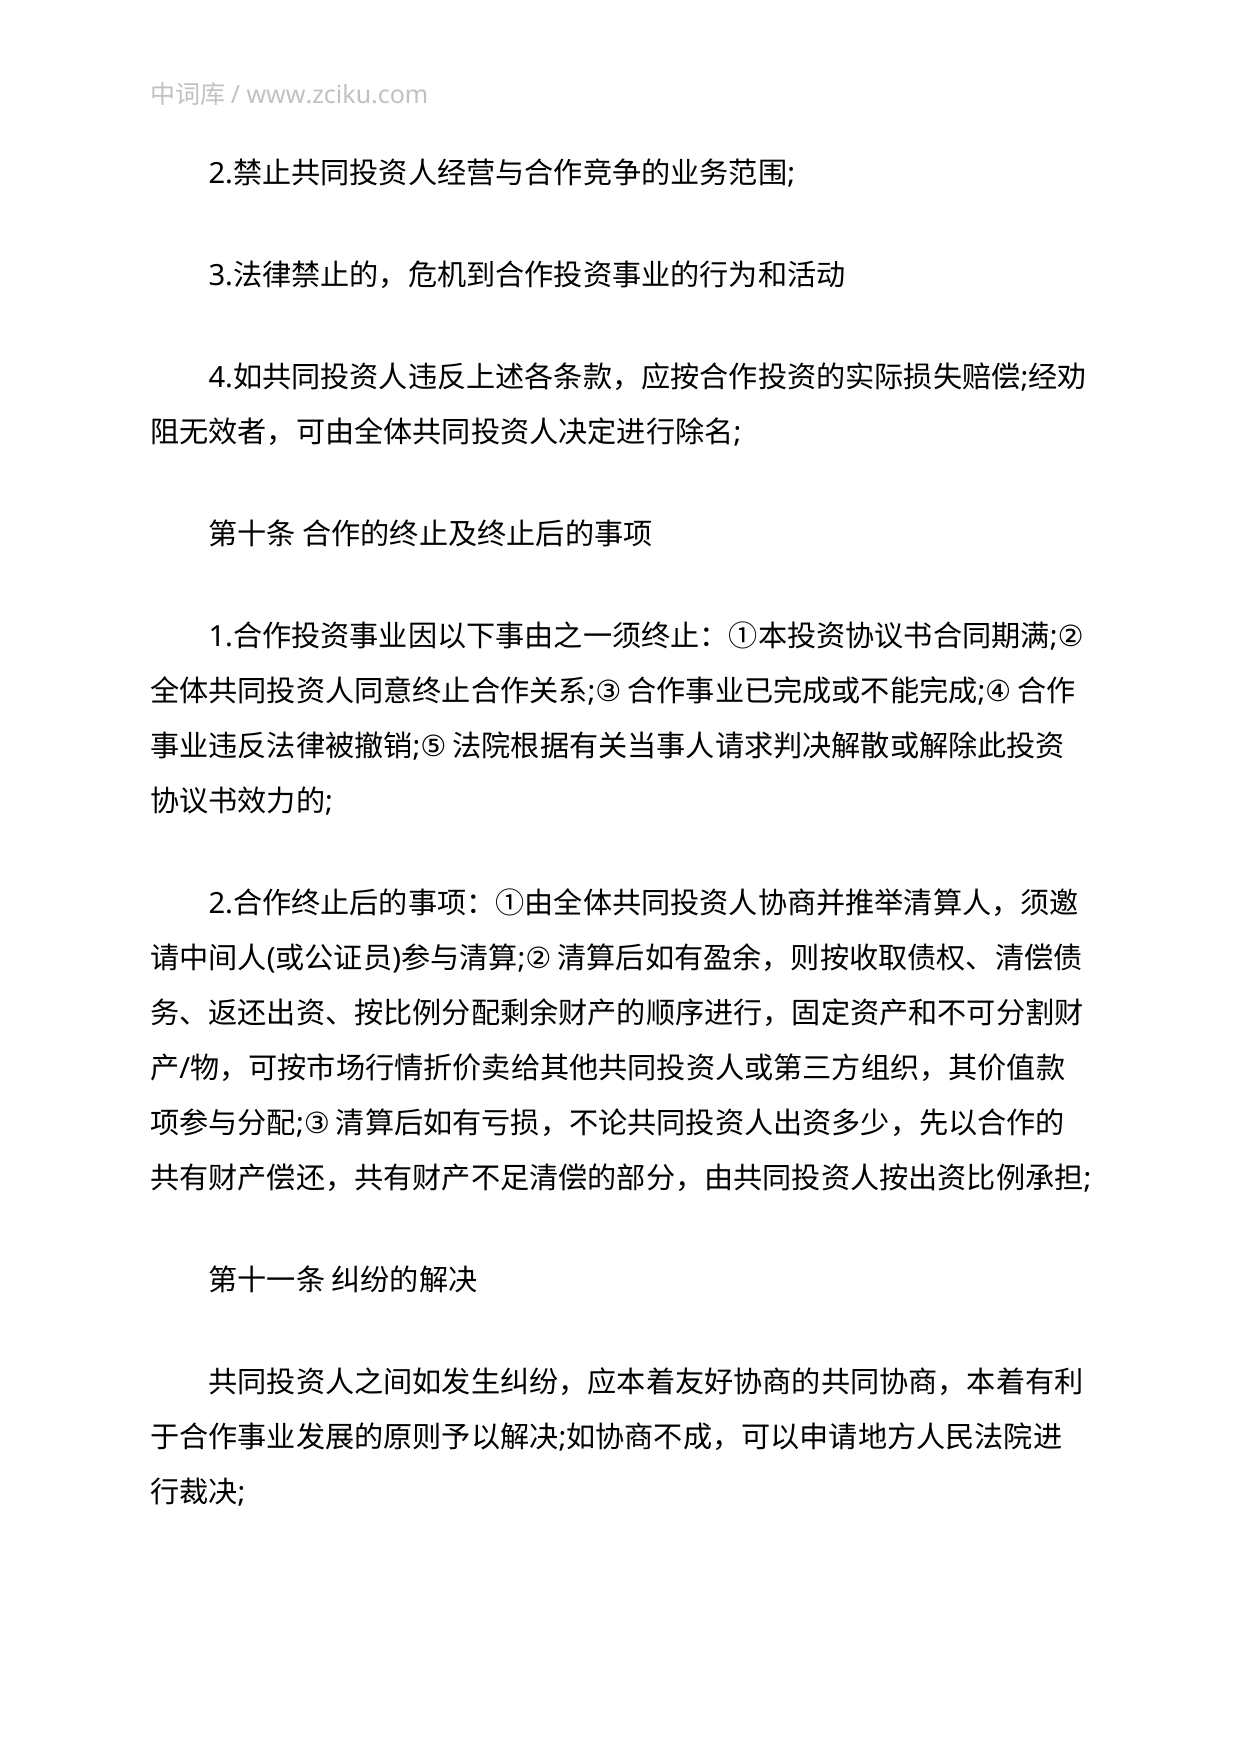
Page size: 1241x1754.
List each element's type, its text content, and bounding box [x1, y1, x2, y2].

text 1.合作投资事业因以下事由之一须终止：①本投资协议书合同期满;②全体共同投资人同意终止合作关系;③合作事业已完成或不能完成;④合作事业违反法律被撤销;⑤法院根据有关当事人请求判决解散或解除此投资协议书效力的; [150, 613, 1090, 820]
text 3.法律禁止的，危机到合作投资事业的行为和活动 [150, 252, 1090, 294]
text 第十一条 纠纷的解决 [150, 1257, 1090, 1299]
text 共同投资人之间如发生纠纷，应本着友好协商的共同协商，本着有利于合作事业发展的原则予以解决;如协商不成，可以申请地方人民法院进行裁决; [150, 1358, 1090, 1511]
text 2.禁止共同投资人经营与合作竞争的业务范围; [150, 150, 1090, 192]
text 2.合作终止后的事项：①由全体共同投资人协商并推举清算人，须邀请中间人(或公证员)参与清算;②清算后如有盈余，则按收取债权、清偿债务、返还出资、按比例分配剩余财产的顺序进行，固定资产和不可分割财产/物，可按市场行情折价卖给其他共同投资人或第三方组织，其价值款项参与分配;③清算后如有亏损，不论共同投资人出资多少，先以合作的共有财产偿还，共有财产不足清偿的部分，由共同投资人按出资比例承担; [150, 880, 1090, 1197]
text 4.如共同投资人违反上述各条款，应按合作投资的实际损失赔偿;经劝阻无效者，可由全体共同投资人决定进行除名; [150, 354, 1090, 451]
text 第十条 合作的终止及终止后的事项 [150, 511, 1090, 553]
